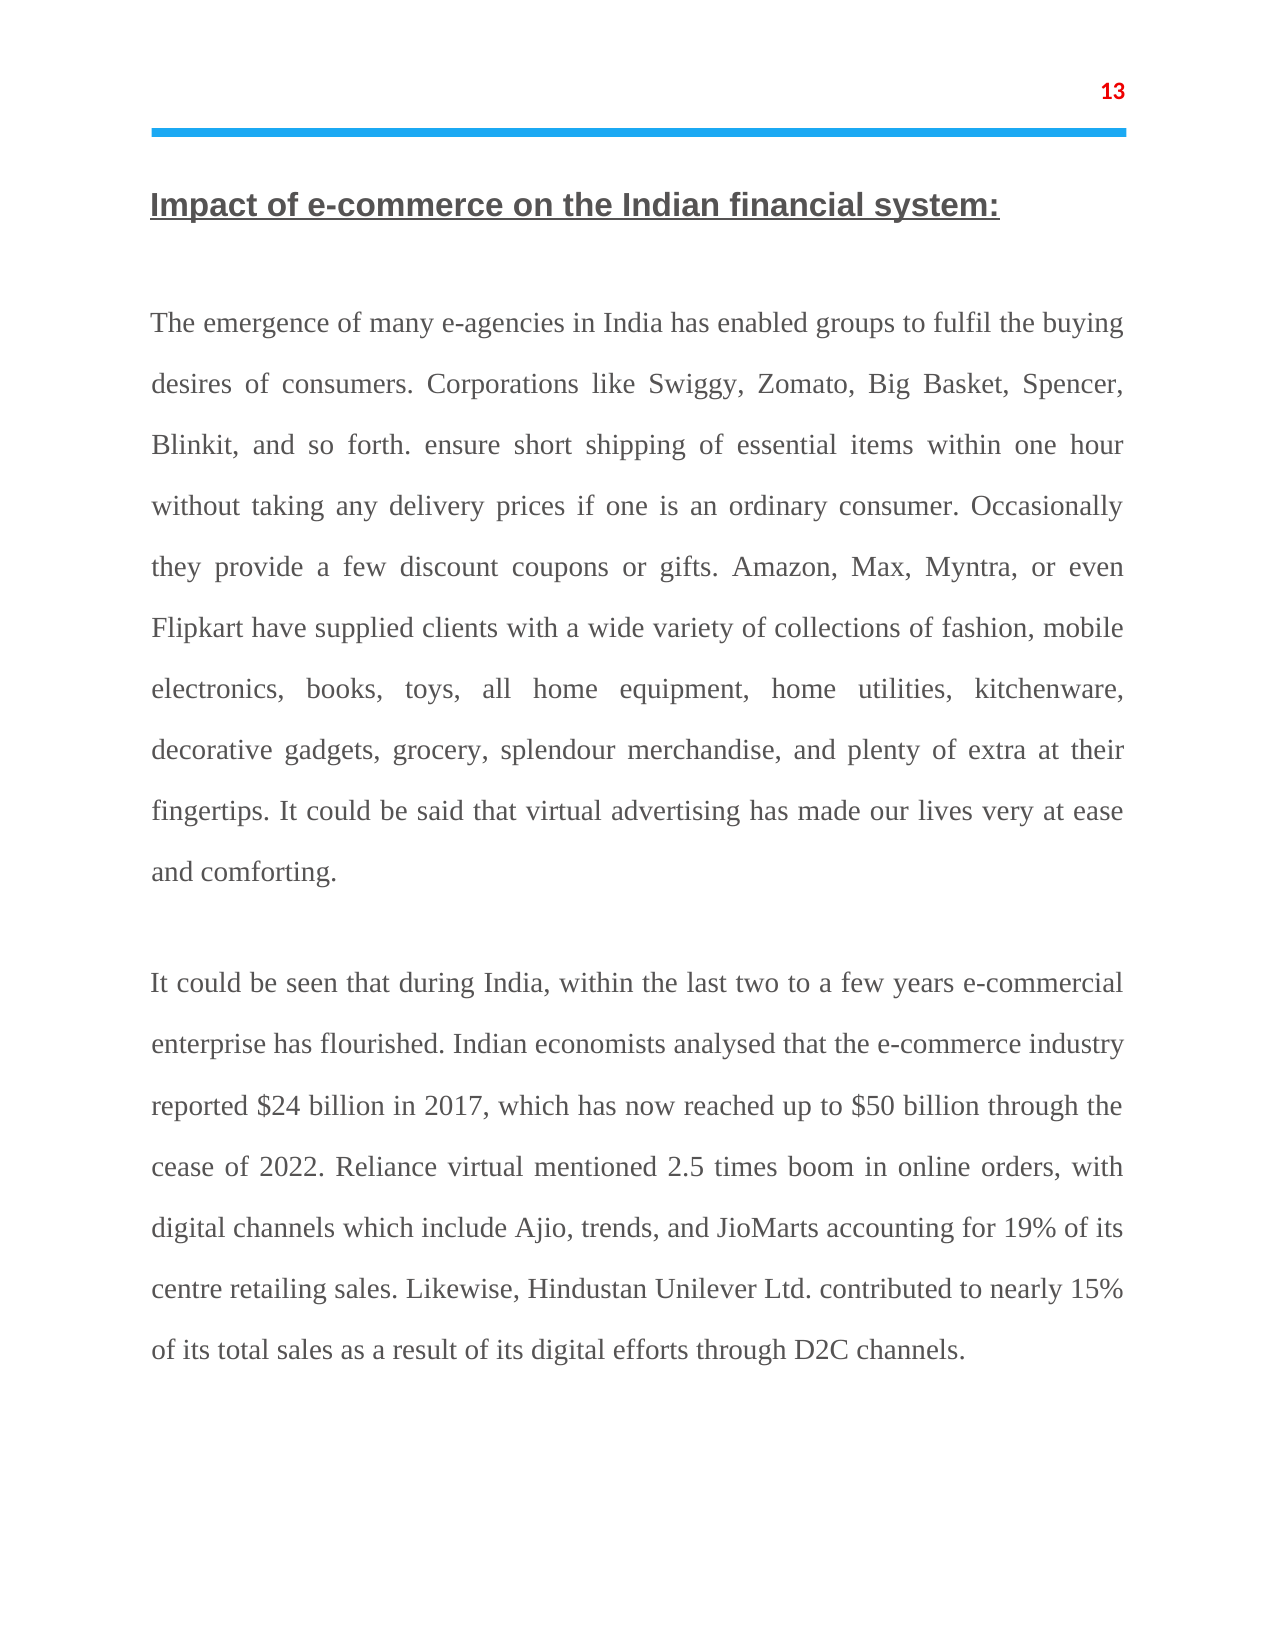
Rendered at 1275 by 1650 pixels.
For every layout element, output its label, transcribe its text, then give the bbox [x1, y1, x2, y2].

text It could be seen that during India, within the last two to a few years e-commercial enterprise has flourished. Indian economists analysed that the e-commerce industry reported $24 billion in 2017, which has now reached up to $50 billion through the cease of 2022. Reliance virtual mentioned 2.5 times boom in online orders, with digital channels which include Ajio, trends, and JioMarts accounting for 19% of its centre retailing sales. Likewise, Hindustan Unilever Ltd. contributed to nearly 15% of its total sales as a result of its digital efforts through D2C channels. [150, 966, 1125, 1365]
picture [151, 128, 1127, 137]
text The emergence of many e-agencies in India has enabled groups to fulfil the buying desires of consumers. Corporations like Swiggy, Zomato, Big Basket, Spencer, Blinkit, and so forth. ensure short shipping of essential items within one hour without taking any delivery prices if one is an ordinary consumer. Occasionally they provide a few discount coupons or gifts. Amazon, Max, Myntra, or even Flipkart have supplied clients with a wide variety of collections of fashion, mobile electronics, books, toys, all home equipment, home utilities, kitchenware, decorative gadgets, grocery, splendour merchandise, and plenty of extra at their fingertips. It could be said that virtual advertising has made our lives very at ease and comforting. [150, 305, 1125, 888]
text Impact of e-commerce on the Indian financial system: [150, 184, 1125, 223]
